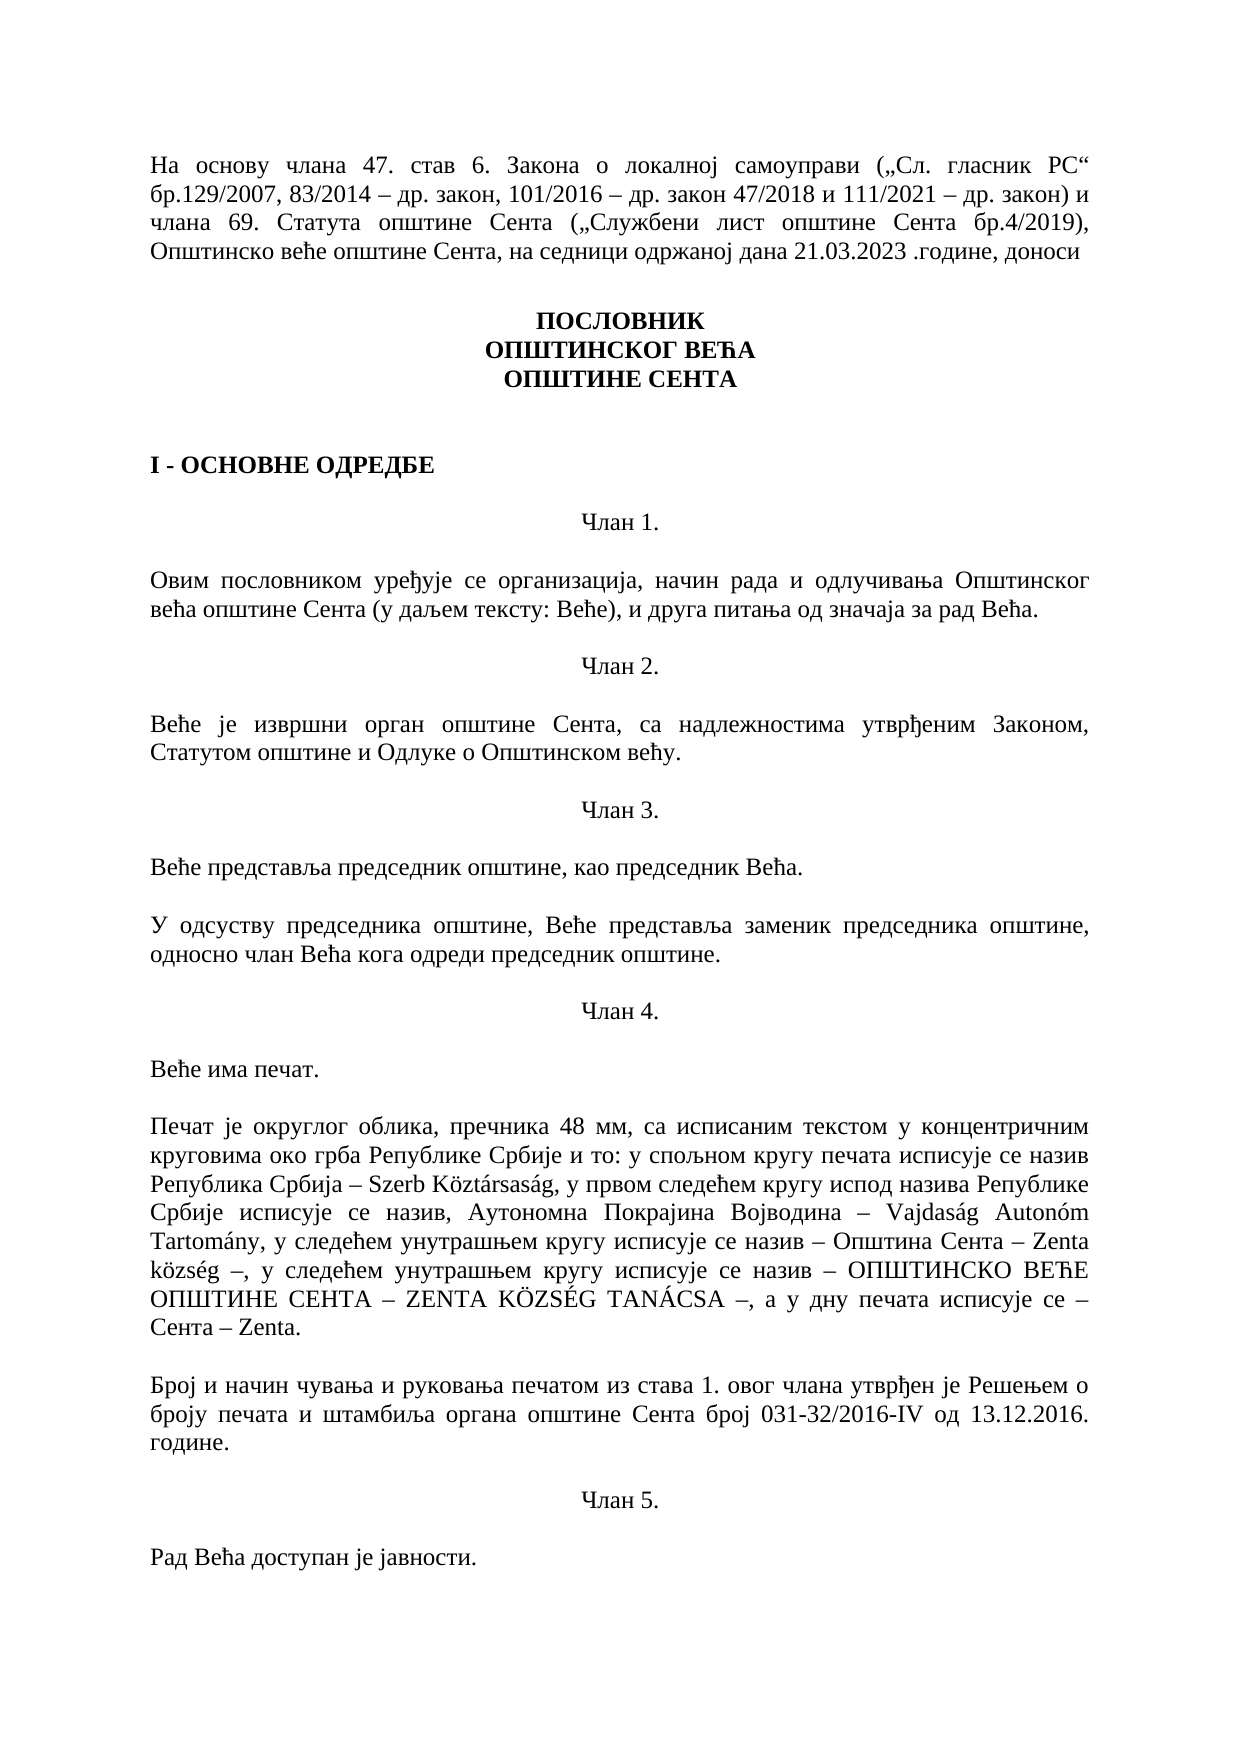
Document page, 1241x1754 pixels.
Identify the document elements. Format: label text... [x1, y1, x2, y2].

text Веће је извршни орган општине Сента, са надлежностима утврђеним Законом, Статутом oпштине и Одлуке о Општинском већу. [150, 709, 1090, 766]
text ОПШТИНСКОГ ВЕЋА [150, 335, 1090, 364]
text Веће има печат. [150, 1054, 1090, 1082]
text ОПШТИНЕ СЕНТА [150, 364, 1090, 392]
text Члан 4. [150, 996, 1090, 1025]
text У одсуству председника општине, Веће представља заменик председника општине, односно члан Већа кога одреди председник општине. [150, 910, 1090, 967]
text I - ОСНОВНЕ ОДРЕДБЕ [150, 450, 1090, 479]
text Веће представља председник општине, као председник Већа. [150, 852, 1090, 881]
text Овим пословником уређује се организација, начин рада и одлучивања Општинског већа општине Сента (у даљем тексту: Веће), и друга питања од значаја за рад Већа. [150, 565, 1090, 622]
text Број и начин чувања и руковања печатом из става 1. овог члана утврђен је Решењем о броју печата и штамбиља органа општине Сента број 031-32/2016-IV од 13.12.2016. године. [150, 1370, 1090, 1456]
text Члан 1. [150, 507, 1090, 536]
text На основу члана 47. став 6. Закона о локалној самоуправи („Сл. гласник РС“ бр.129/2007, 83/2014 – др. закон, 101/2016 – др. закон 47/2018 и 111/2021 – др. закон) и члана 69. Статута општине Сента („Службени лист општине Сента бр.4/2019), Oпштинско веће општине Сента, на седници одржаној дана 21.03.2023 .године, доноси [150, 150, 1090, 265]
text ПОСЛОВНИК [150, 306, 1090, 335]
text Рад Већа доступан је јавности. [150, 1542, 1090, 1571]
text Члан 2. [150, 651, 1090, 680]
text Члан 3. [150, 795, 1090, 824]
text Члан 5. [150, 1485, 1090, 1514]
text Печат је округлог облика, пречника 48 мм, са исписаним текстом у концентричним круговима око грба Републике Србије и то: у спољном кругу печата исписује се назив Република Србија – Szerb Köztársaság, у првом следећем кругу испод назива Републике Србије исписује се назив, Аутономна Покрајина Војводина – Vajdaság Autonóm Tartomány, у следећем унутрашњем кругу исписује се назив – Општина Сента – Zenta község –, у следећем унутрашњем кругу исписује се назив – ОПШТИНСКО ВЕЋЕ ОПШТИНЕ СЕНТА – ZENTA KÖZSÉG TANÁCSA –, а у дну печата исписује се – Сента – Zenta. [150, 1111, 1090, 1341]
